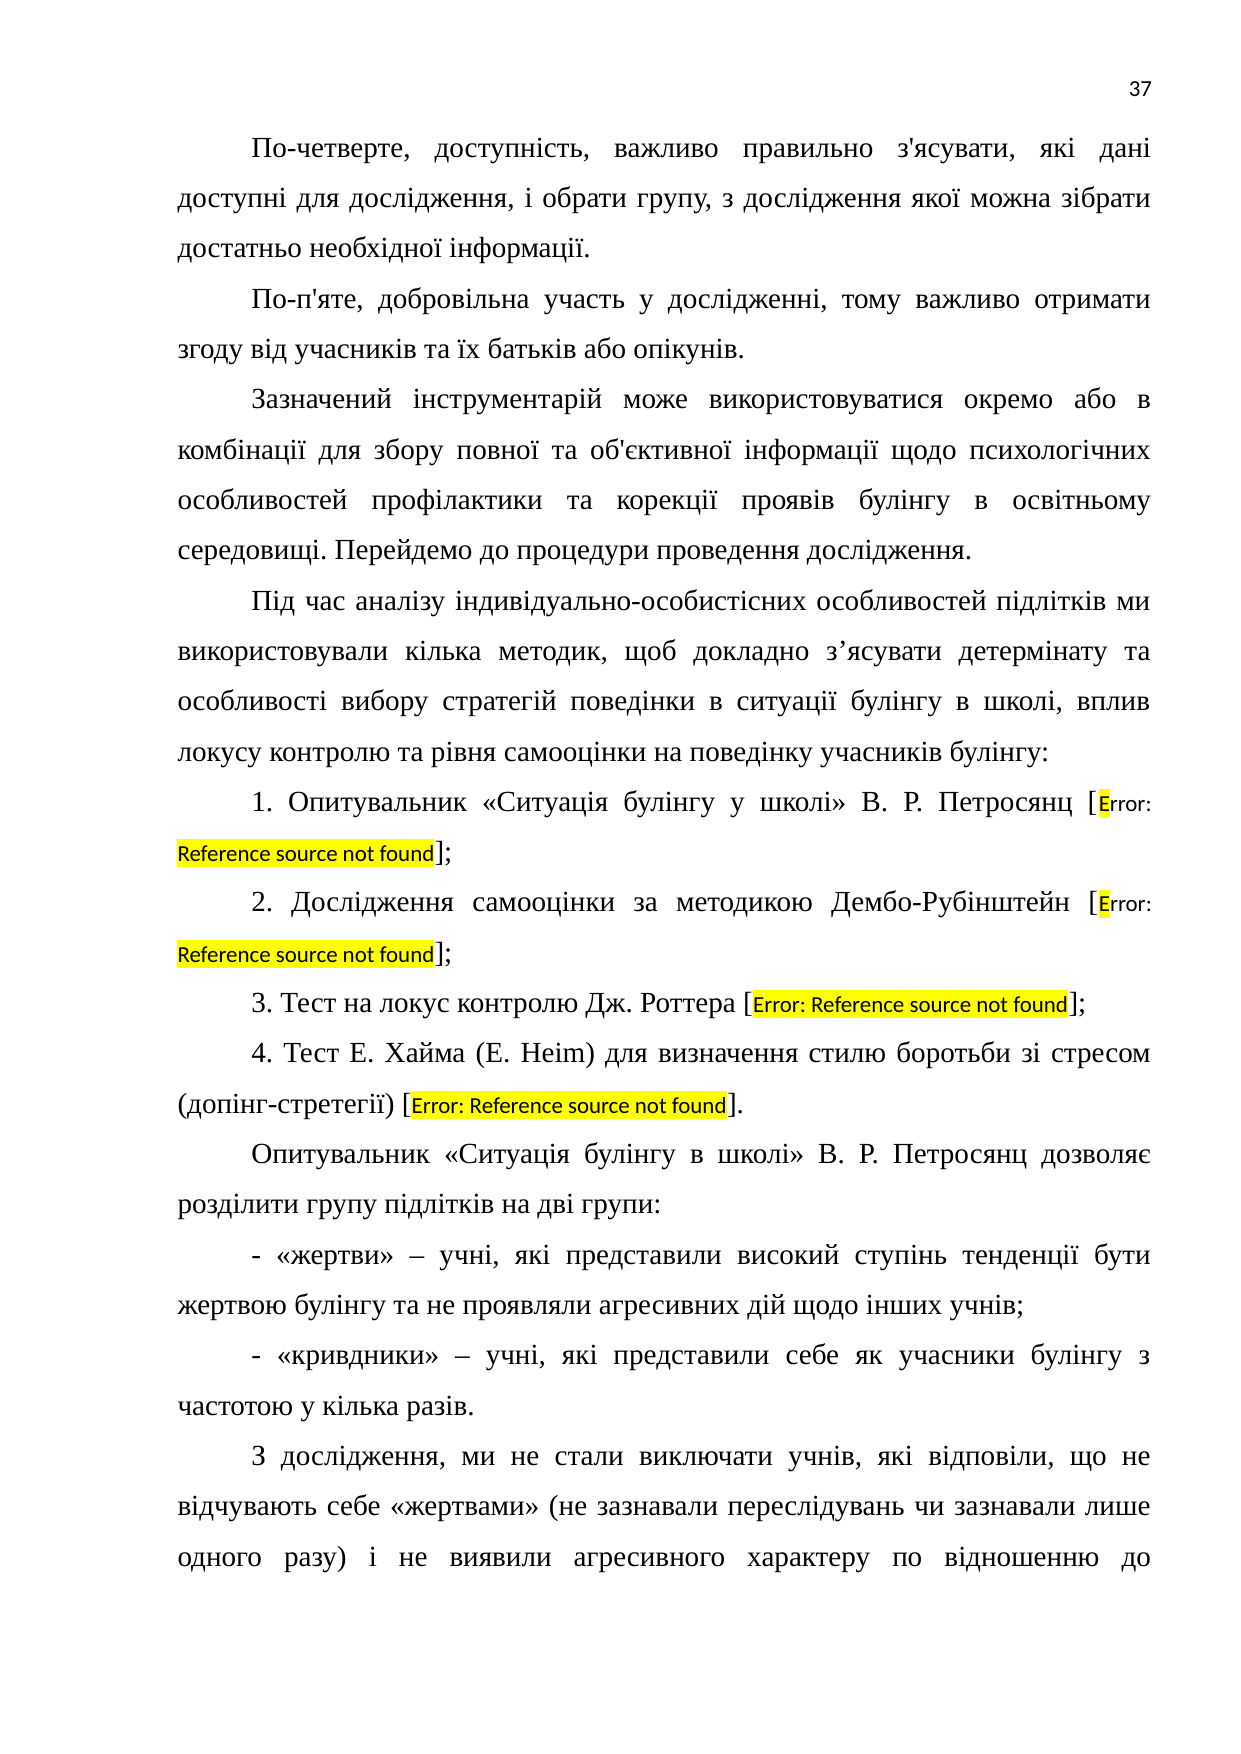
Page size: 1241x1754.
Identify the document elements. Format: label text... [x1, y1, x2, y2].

text Під час аналізу індивідуально-особистісних особливостей підлітків ми використовували кілька методик, щоб докладно з’ясувати детермінату та особливості вибору стратегій поведінки в ситуації булінгу в школі, вплив локусу контролю та рівня самооцінки на поведінку учасників булінгу: [177, 583, 1152, 767]
text Опитувальник «Ситуація булінгу в школі» В. Р. Петросянц дозволяє розділити групу підлітків на дві групи: [177, 1136, 1152, 1220]
text Зазначений інструментарій може використовуватися окремо або в комбінації для збору повної та об'єктивної інформації щодо психологічних особливостей профілактики та корекції проявів булінгу в освітньому середовищі. Перейдемо до процедури проведення дослідження. [177, 381, 1152, 566]
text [177, 1438, 1152, 1572]
text - «кривдники» – учні, які представили себе як учасники булінгу з частотою у кілька разів. [177, 1337, 1152, 1421]
text По-четверте, доступність, важливо правильно з'ясувати, які дані доступні для дослідження, і обрати групу, з дослідження якої можна зібрати достатньо необхідної інформації. [177, 130, 1152, 264]
text - «жертви» – учні, які представили високий ступінь тенденції бути жертвою булінгу та не проявляли агресивних дій щодо інших учнів; [177, 1237, 1152, 1321]
text По-п'яте, добровільна участь у дослідженні, тому важливо отримати згоду від учасників та їх батьків або опікунів. [177, 281, 1152, 365]
